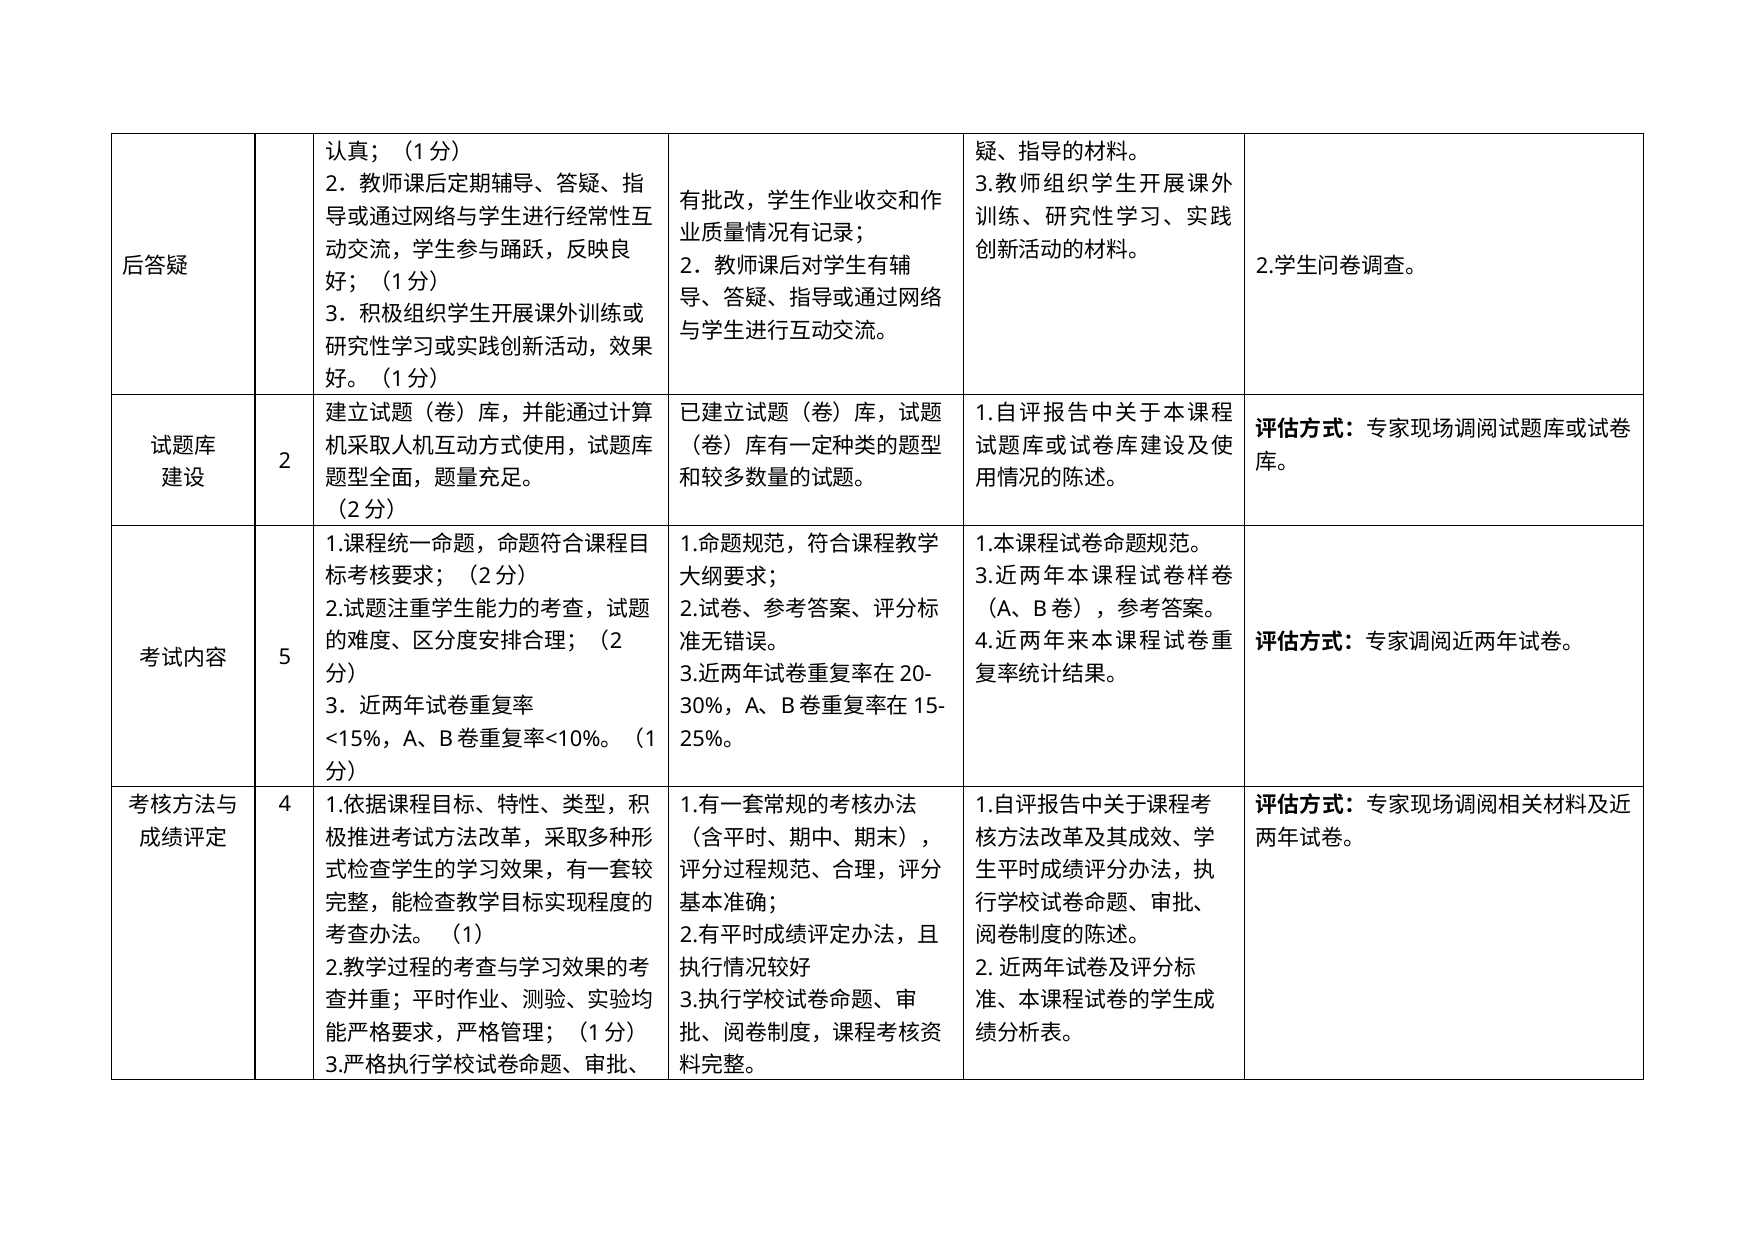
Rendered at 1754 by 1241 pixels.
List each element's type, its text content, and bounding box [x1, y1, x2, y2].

table_cell 考核方法与成绩评定 [112, 787, 254, 1079]
table_cell 考试内容 [112, 526, 254, 786]
table_cell 1.自评报告中关于本课程试题库或试卷库建设及使用情况的陈述。 [964, 395, 1244, 525]
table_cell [964, 787, 1244, 1079]
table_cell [669, 787, 963, 1079]
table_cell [1245, 787, 1643, 1079]
table_cell 5 [256, 526, 313, 786]
table_cell 1.本课程试卷命题规范。 3.近两年本课程试卷样卷（A、B卷），参考答案。 4.近两年来本课程试卷重复率统计结果。 [964, 526, 1244, 786]
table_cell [669, 134, 963, 394]
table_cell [1245, 134, 1643, 394]
table_cell 1.课程统一命题，命题符合课程目标考核要求；（2分） 2.试题注重学生能力的考查，试题的难度、区分度安排合理；（2分） 3．近两年试卷重复率<15%，A、B卷重复率<10%。（1分） [314, 526, 668, 786]
table_cell 3 [256, 134, 313, 394]
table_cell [314, 134, 668, 394]
table_cell 评估方式：专家现场调阅试题库或试卷库。 [1245, 395, 1643, 525]
table_cell 建立试题（卷）库，并能通过计算机采取人机互动方式使用，试题库题型全面，题量充足。 （2分） [314, 395, 668, 525]
table_cell 评估方式：专家调阅近两年试卷。 [1245, 526, 1643, 786]
table_cell 1.命题规范，符合课程教学大纲要求； 2.试卷、参考答案、评分标准无错误。 3.近两年试卷重复率在20-30%，A、B卷重复率在15-25%。 [669, 526, 963, 786]
table_cell 4 [256, 787, 313, 1079]
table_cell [964, 134, 1244, 394]
table_cell 2 [256, 395, 313, 525]
table_cell 作业布置 与批改、课后答疑 [112, 134, 254, 394]
table_cell 已建立试题（卷）库，试题（卷）库有一定种类的题型和较多数量的试题。 [669, 395, 963, 525]
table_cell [314, 787, 668, 1079]
table_cell 试题库 建设 [112, 395, 254, 525]
